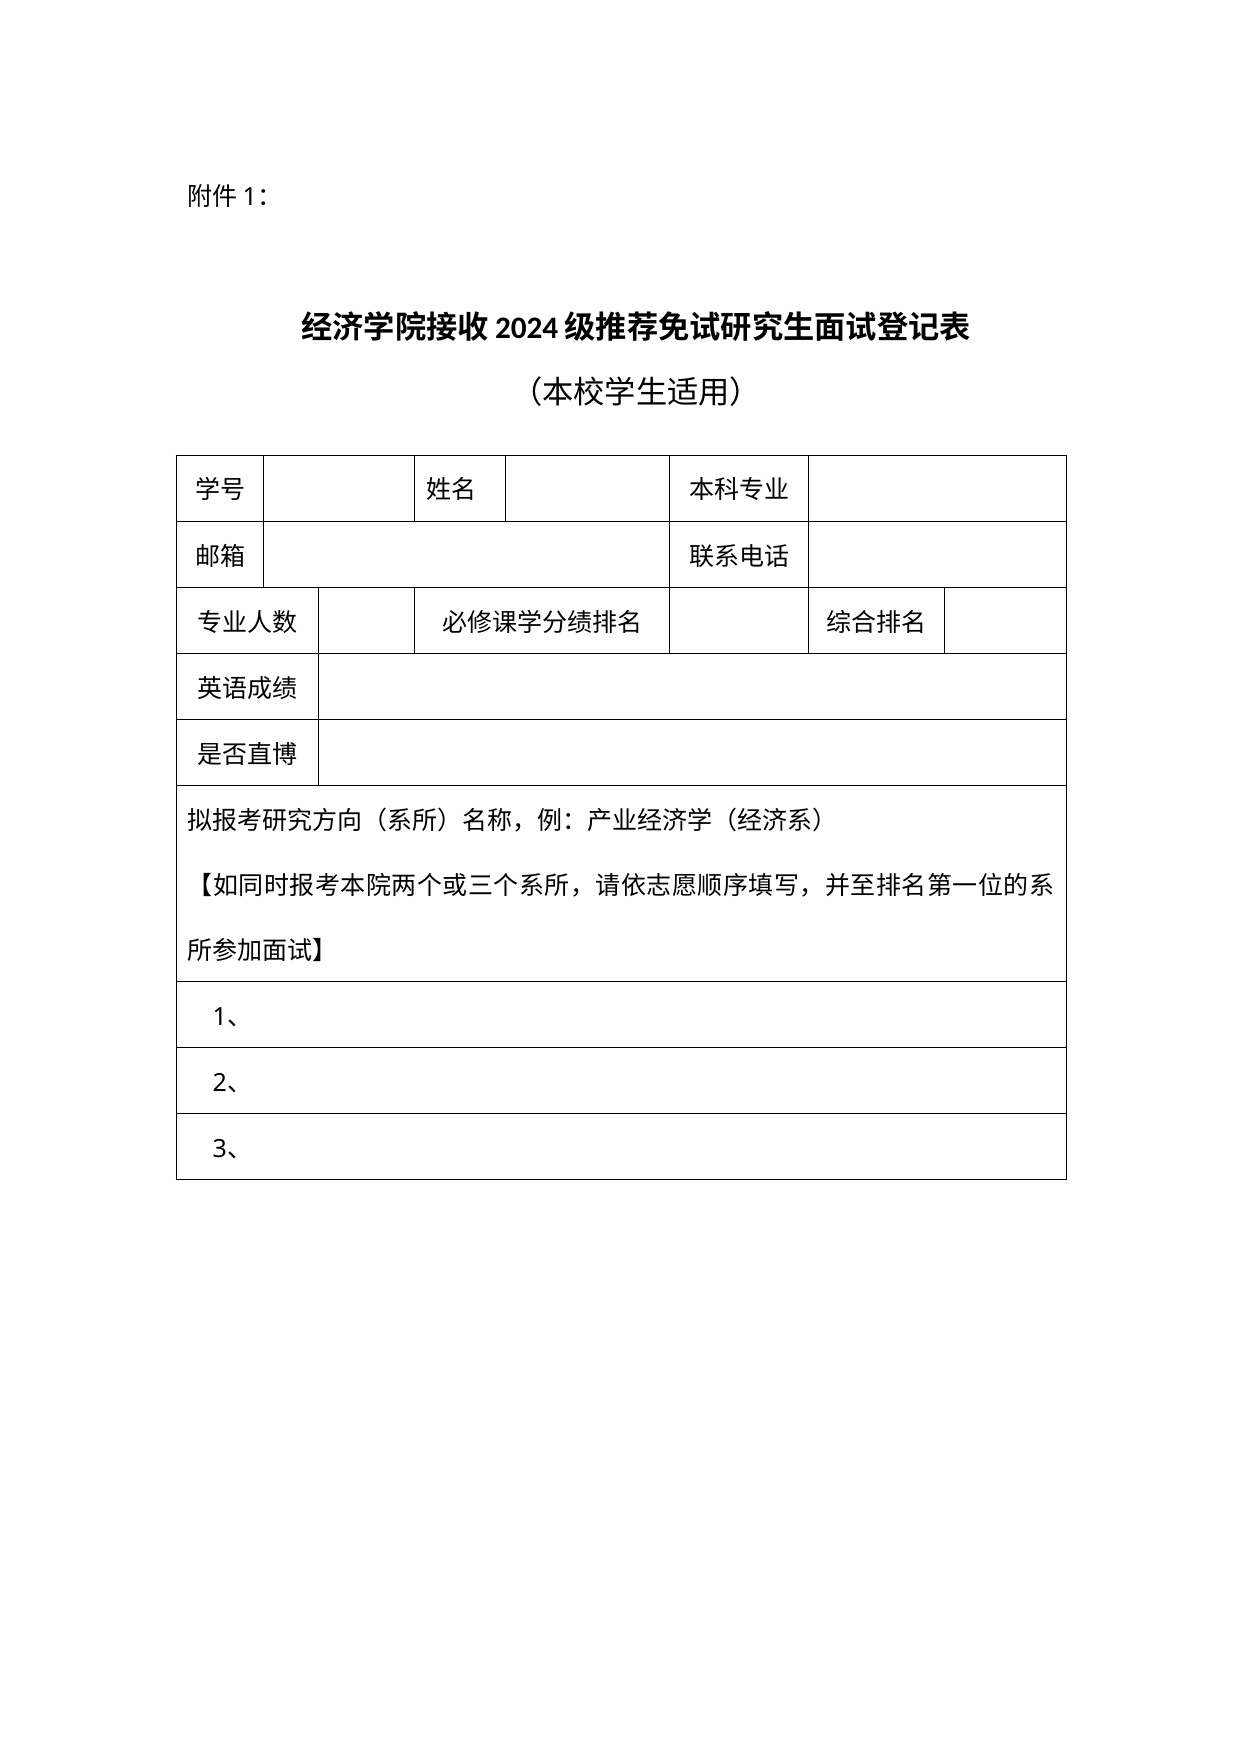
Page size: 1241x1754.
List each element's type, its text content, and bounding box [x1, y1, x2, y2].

text （本校学生适用） [187, 357, 1053, 422]
table_cell [264, 522, 669, 587]
table_cell 3、 [177, 1114, 1066, 1179]
text 经济学院接收2024级推荐免试研究生面试登记表 [187, 292, 1053, 357]
table_header 学号 [177, 456, 263, 521]
table_cell [319, 588, 414, 653]
table_cell 拟报考研究方向（系所）名称，例：产业经济学（经济系） 【如同时报考本院两个或三个系所，请依志愿顺序填写，并至排名第一位的系所参加面试】 [177, 786, 1066, 981]
text 附件1： [187, 162, 1053, 227]
table_header 姓名 [415, 456, 505, 521]
table_cell 1、 [177, 982, 1066, 1047]
table_header [264, 456, 414, 521]
table_cell [670, 588, 808, 653]
table_cell [809, 522, 1066, 587]
table_cell 2、 [177, 1048, 1066, 1113]
table_cell 邮箱 [177, 522, 263, 587]
table_cell [319, 654, 1066, 719]
table_header [809, 456, 1066, 521]
table_cell [319, 720, 1066, 785]
table_cell [945, 588, 1066, 653]
table_cell 专业人数 [177, 588, 318, 653]
table_cell 是否直博 [177, 720, 318, 785]
table_cell 必修课学分绩排名 [415, 588, 669, 653]
table_cell 综合排名 [809, 588, 944, 653]
table_cell 英语成绩 [177, 654, 318, 719]
table_header [506, 456, 669, 521]
table_header 本科专业 [670, 456, 808, 521]
table_cell 联系电话 [670, 522, 808, 587]
